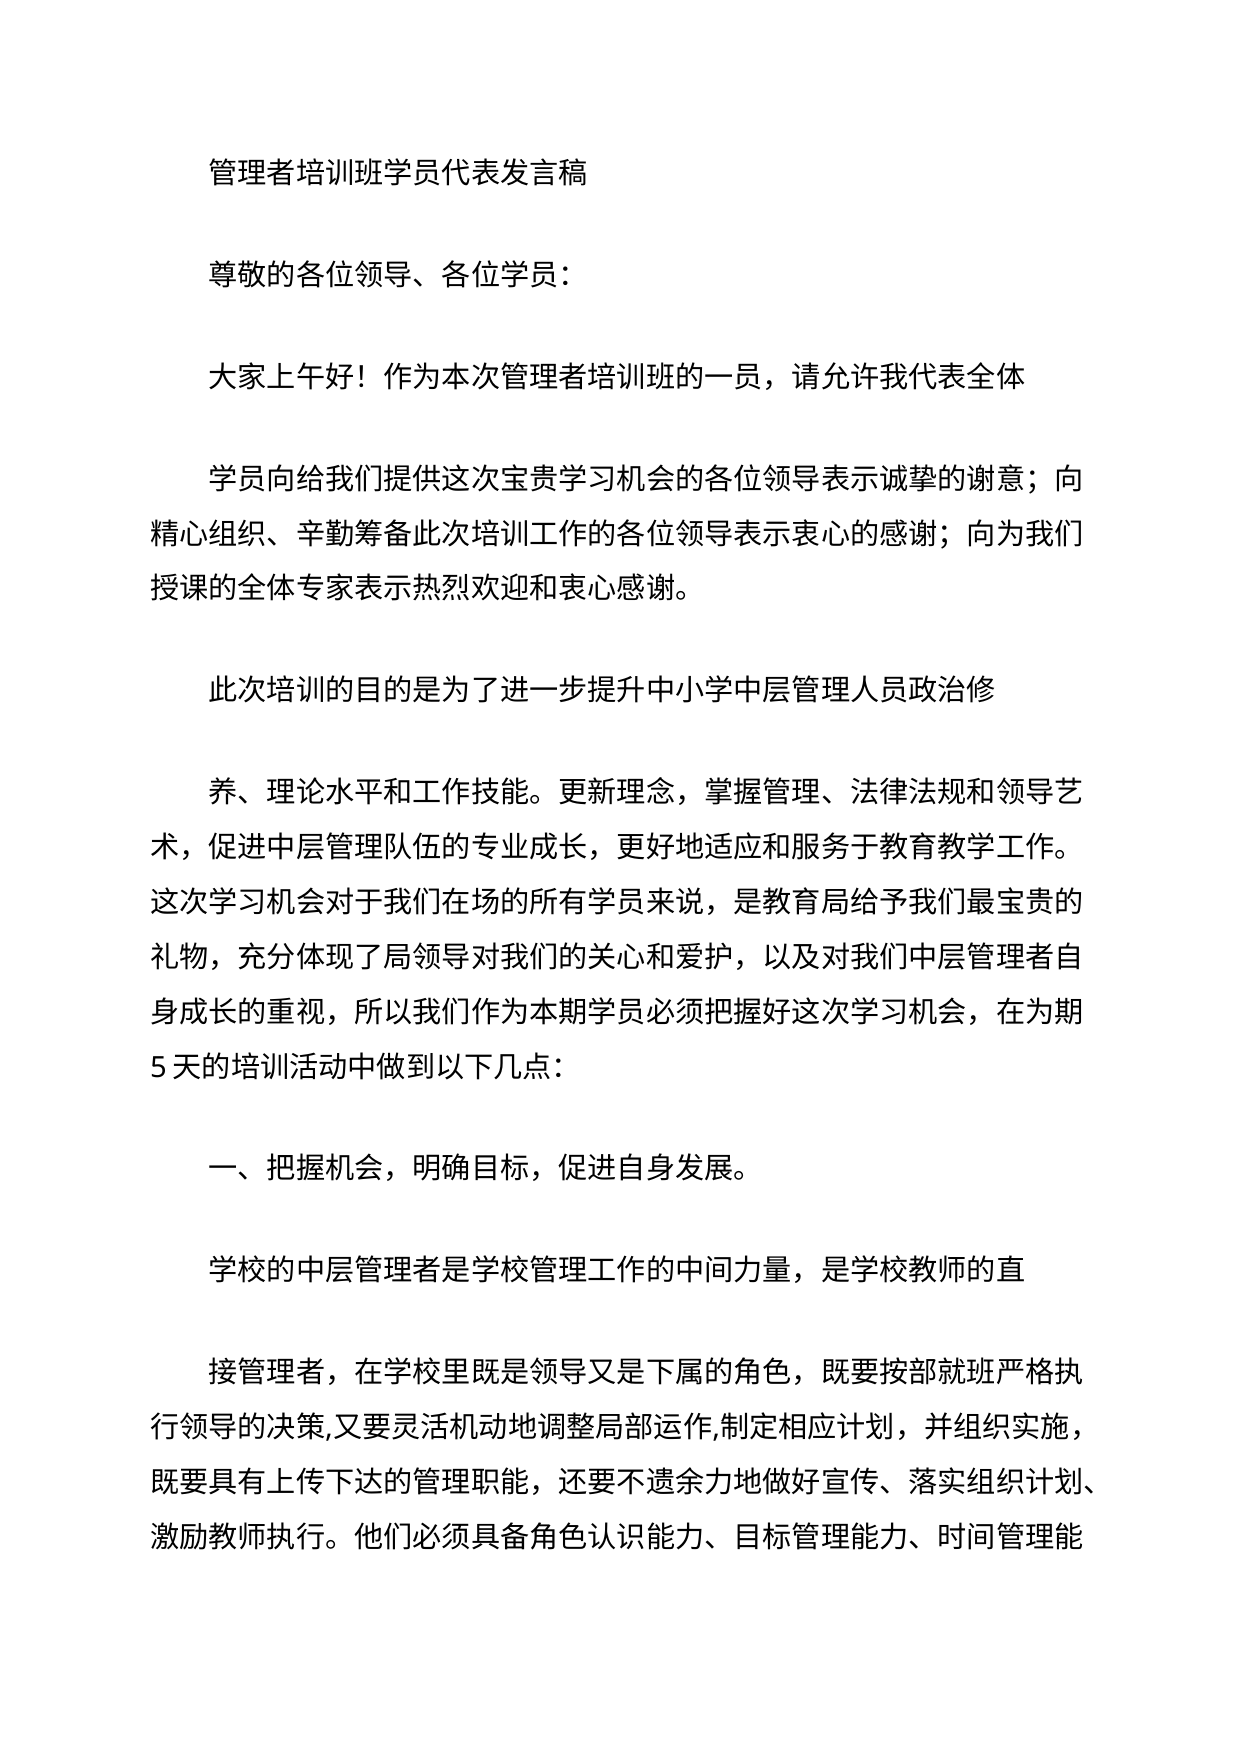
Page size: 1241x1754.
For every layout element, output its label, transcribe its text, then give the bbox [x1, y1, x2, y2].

text 一、把握机会，明确目标，促进自身发展。 [150, 1145, 1090, 1187]
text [150, 1349, 1090, 1556]
text 管理者培训班学员代表发言稿 [150, 150, 1090, 192]
text 此次培训的目的是为了进一步提升中小学中层管理人员政治修 [150, 667, 1090, 709]
text 尊敬的各位领导、各位学员： [150, 252, 1090, 294]
text 大家上午好！作为本次管理者培训班的一员，请允许我代表全体 [150, 353, 1090, 396]
text 养、理论水平和工作技能。更新理念，掌握管理、法律法规和领导艺术，促进中层管理队伍的专业成长，更好地适应和服务于教育教学工作。这次学习机会对于我们在场的所有学员来说，是教育局给予我们最宝贵的礼物，充分体现了局领导对我们的关心和爱护，以及对我们中层管理者自身成长的重视，所以我们作为本期学员必须把握好这次学习机会，在为期5天的培训活动中做到以下几点： [150, 769, 1090, 1086]
text 学校的中层管理者是学校管理工作的中间力量，是学校教师的直 [150, 1247, 1090, 1289]
text 学员向给我们提供这次宝贵学习机会的各位领导表示诚挚的谢意；向精心组织、辛勤筹备此次培训工作的各位领导表示衷心的感谢；向为我们授课的全体专家表示热烈欢迎和衷心感谢。 [150, 455, 1090, 607]
